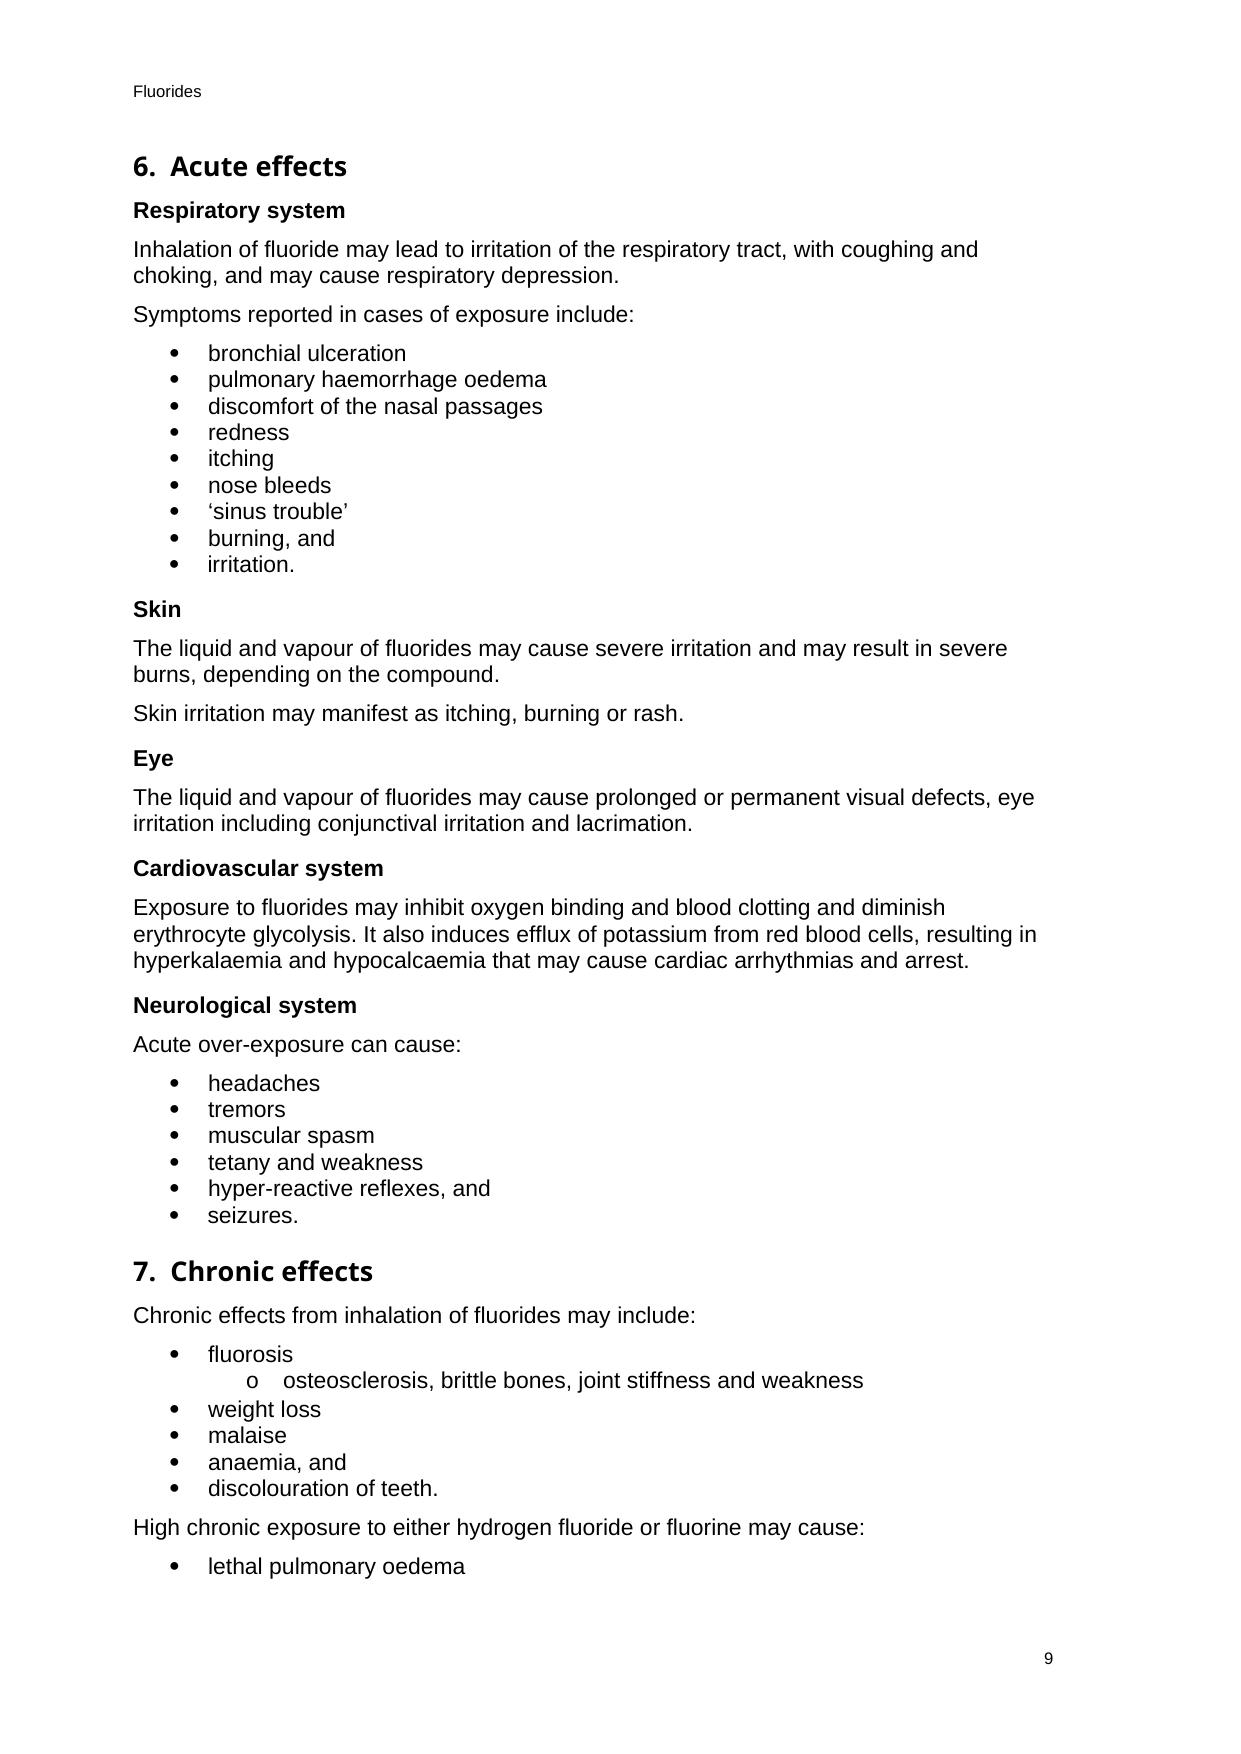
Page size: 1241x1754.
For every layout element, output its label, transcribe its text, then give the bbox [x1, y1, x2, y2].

text Chronic effects from inhalation of fluorides may include: [133, 1302, 1053, 1329]
text pulmonary haemorrhage oedema [170, 366, 1053, 393]
text Respiratory system [133, 197, 1053, 223]
text redness [170, 419, 1053, 445]
text nose bleeds [170, 472, 1053, 498]
text Inhalation of fluoride may lead to irritation of the respiratory tract, with coughing and choking, and may cause respiratory depression. [133, 236, 1053, 289]
text seizures. [170, 1202, 1053, 1228]
text headaches [170, 1070, 1053, 1096]
text muscular spasm [170, 1122, 1053, 1149]
text malaise [170, 1422, 1053, 1448]
text weight loss [170, 1396, 1053, 1422]
text Cardiovascular system [133, 855, 1053, 882]
text Skin irritation may manifest as itching, burning or rash. [133, 700, 1053, 726]
text Skin [133, 596, 1053, 622]
text tetany and weakness [170, 1149, 1053, 1175]
text Eye [133, 745, 1053, 771]
text Acute over-exposure can cause: [133, 1031, 1053, 1057]
text Symptoms reported in cases of exposure include: [133, 301, 1053, 327]
list osteosclerosis, brittle bones, joint stiffness and weakness [245, 1367, 1053, 1396]
text anaemia, and [170, 1448, 1053, 1475]
text itching [170, 445, 1053, 472]
text discomfort of the nasal passages [170, 393, 1053, 419]
text discolouration of teeth. [170, 1475, 1053, 1501]
text Neurological system [133, 992, 1053, 1018]
subtitle Chronic effects [133, 1253, 1053, 1290]
text ‘sinus trouble’ [170, 498, 1053, 524]
subtitle Acute effects [133, 148, 1053, 184]
text High chronic exposure to either hydrogen fluoride or fluorine may cause: [133, 1514, 1053, 1540]
text The liquid and vapour of fluorides may cause severe irritation and may result in severe burns, depending on the compound. [133, 635, 1053, 687]
text lethal pulmonary oedema [170, 1553, 1053, 1579]
text Exposure to fluorides may inhibit oxygen binding and blood clotting and diminish erythrocyte glycolysis. It also induces efflux of potassium from red blood cells, resulting in hyperkalaemia and hypocalcaemia that may cause cardiac arrhythmias and arrest. [133, 894, 1053, 973]
text irritation. [170, 551, 1053, 577]
text fluorosis [170, 1341, 1053, 1367]
text hyper-reactive reflexes, and [170, 1175, 1053, 1202]
text bronchial ulceration [170, 340, 1053, 366]
text burning, and [170, 524, 1053, 551]
text The liquid and vapour of fluorides may cause prolonged or permanent visual defects, eye irritation including conjunctival irritation and lacrimation. [133, 784, 1053, 837]
text tremors [170, 1096, 1053, 1122]
